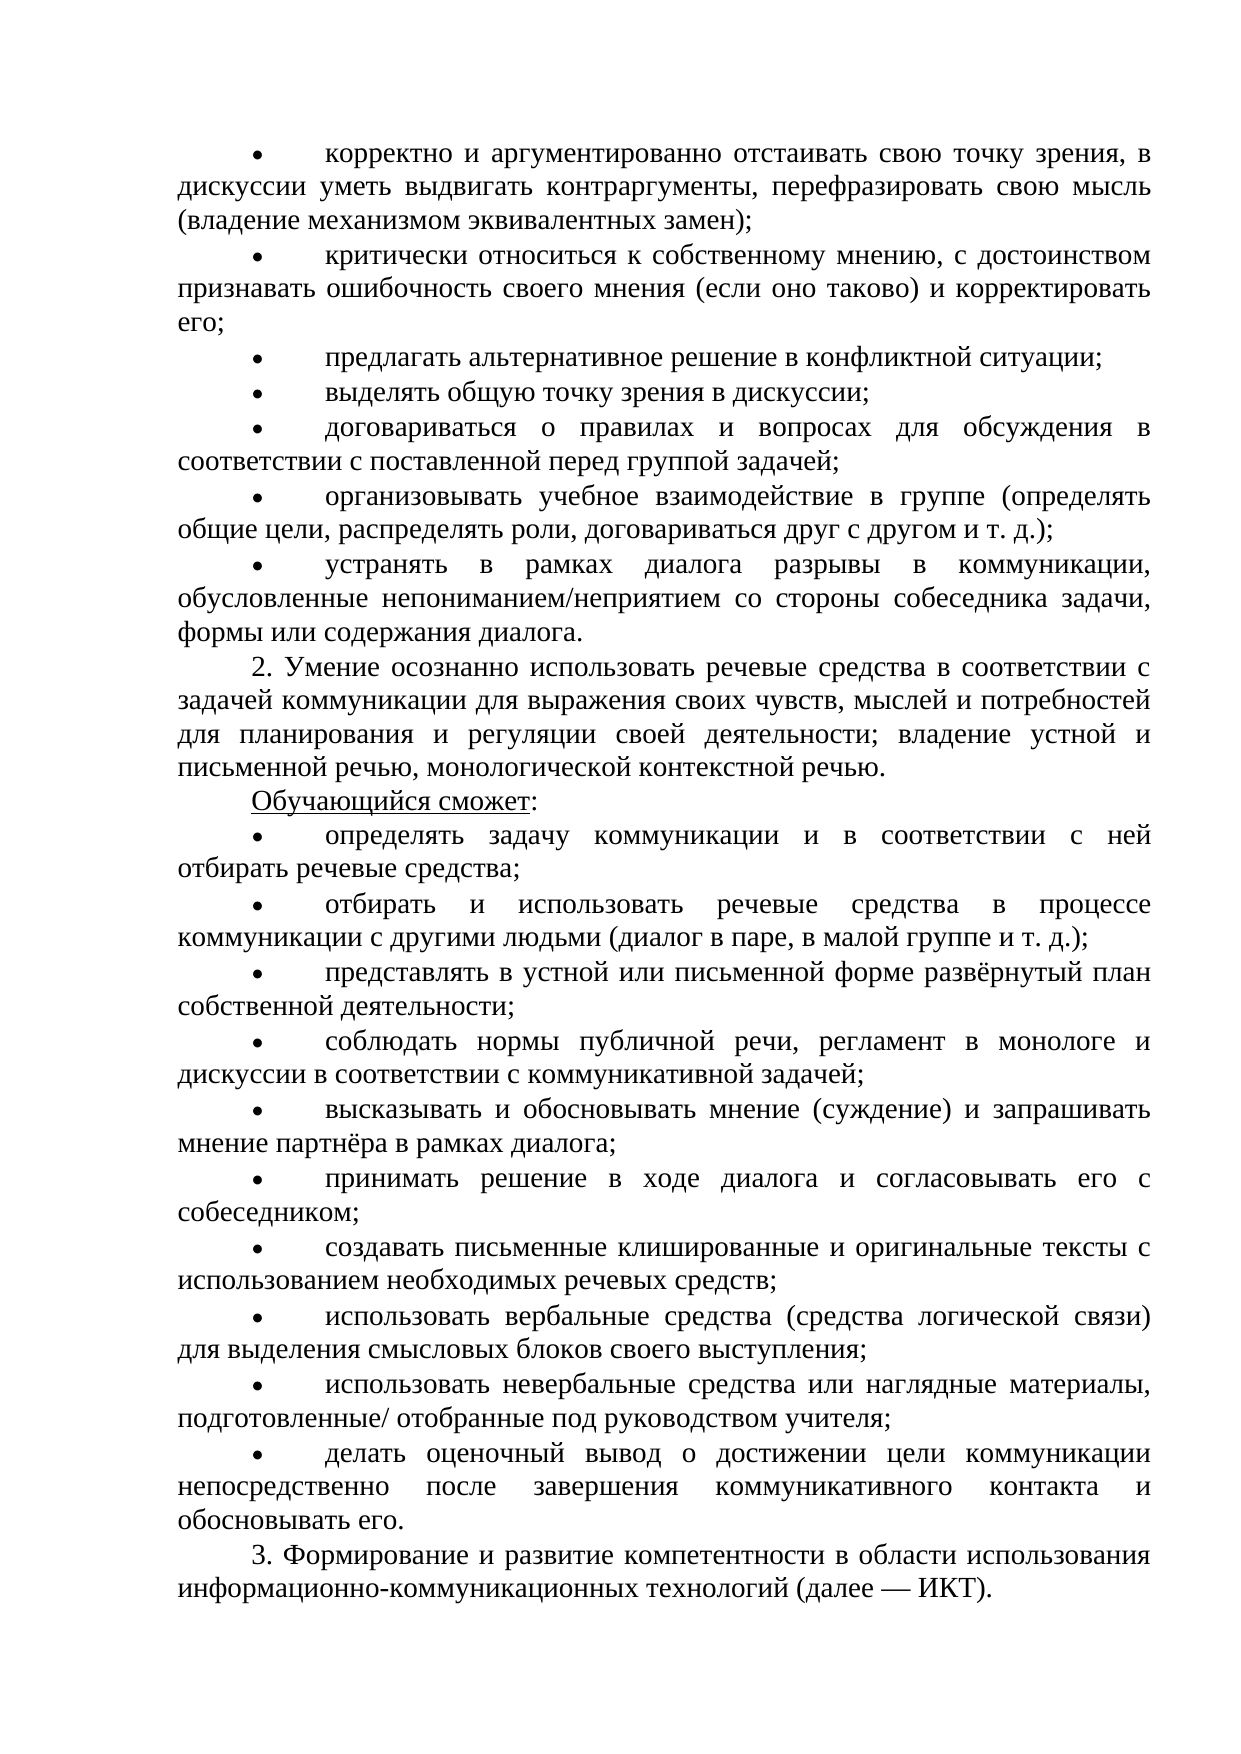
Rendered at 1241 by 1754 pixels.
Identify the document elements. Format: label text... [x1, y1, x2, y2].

list выделять общую точку зрения в дискуссии; [177, 374, 1152, 408]
list отбирать и использовать речевые средства в процессе коммуникации с другими людьми (диалог в паре, в малой группе и т. д.); [177, 886, 1152, 953]
list критически относиться к собственному мнению, с достоинством признавать ошибочность своего мнения (если оно таково) и корректировать его; [177, 237, 1152, 338]
list соблюдать нормы публичной речи, регламент в монологе и дискуссии в соответствии с коммуникативной задачей; [177, 1023, 1152, 1090]
text Обучающийся сможет: [177, 783, 1152, 817]
list предлагать альтернативное решение в конфликтной ситуации; [177, 339, 1152, 373]
list использовать невербальные средства или наглядные материалы, подготовленные/ отобранные под руководством учителя; [177, 1366, 1152, 1433]
list договариваться о правилах и вопросах для обсуждения в соответствии с поставленной перед группой задачей; [177, 409, 1152, 476]
text 2. Умение осознанно использовать речевые средства в соответствии с задачей коммуникации для выражения своих чувств, мыслей и потребностей для планирования и регуляции своей деятельности; владение устной и письменной речью, монологической контекстной речью. [177, 649, 1152, 783]
list высказывать и обосновывать мнение (суждение) и запрашивать мнение партнёра в рамках диалога; [177, 1092, 1152, 1159]
text 3. Формирование и развитие компетентности в области использования информационно-коммуникационных технологий (далее — ИКТ). [177, 1537, 1152, 1604]
list создавать письменные клишированные и оригинальные тексты с использованием необходимых речевых средств; [177, 1229, 1152, 1296]
list делать оценочный вывод о достижении цели коммуникации непосредственно после завершения коммуникативного контакта и обосновывать его. [177, 1435, 1152, 1536]
list корректно и аргументированно отстаивать свою точку зрения, в дискуссии уметь выдвигать контраргументы, перефразировать свою мысль (владение механизмом эквивалентных замен); [177, 135, 1152, 235]
list использовать вербальные средства (средства логической связи) для выделения смысловых блоков своего выступления; [177, 1298, 1152, 1365]
list организовывать учебное взаимодействие в группе (определять общие цели, распределять роли, договариваться друг с другом и т. д.); [177, 478, 1152, 545]
list определять задачу коммуникации и в соответствии с ней отбирать речевые средства; [177, 817, 1152, 884]
list устранять в рамках диалога разрывы в коммуникации, обусловленные непониманием/неприятием со стороны собеседника задачи, формы или содержания диалога. [177, 547, 1152, 647]
list принимать решение в ходе диалога и согласовывать его с собеседником; [177, 1160, 1152, 1227]
list представлять в устной или письменной форме развёрнутый план собственной деятельности; [177, 954, 1152, 1021]
